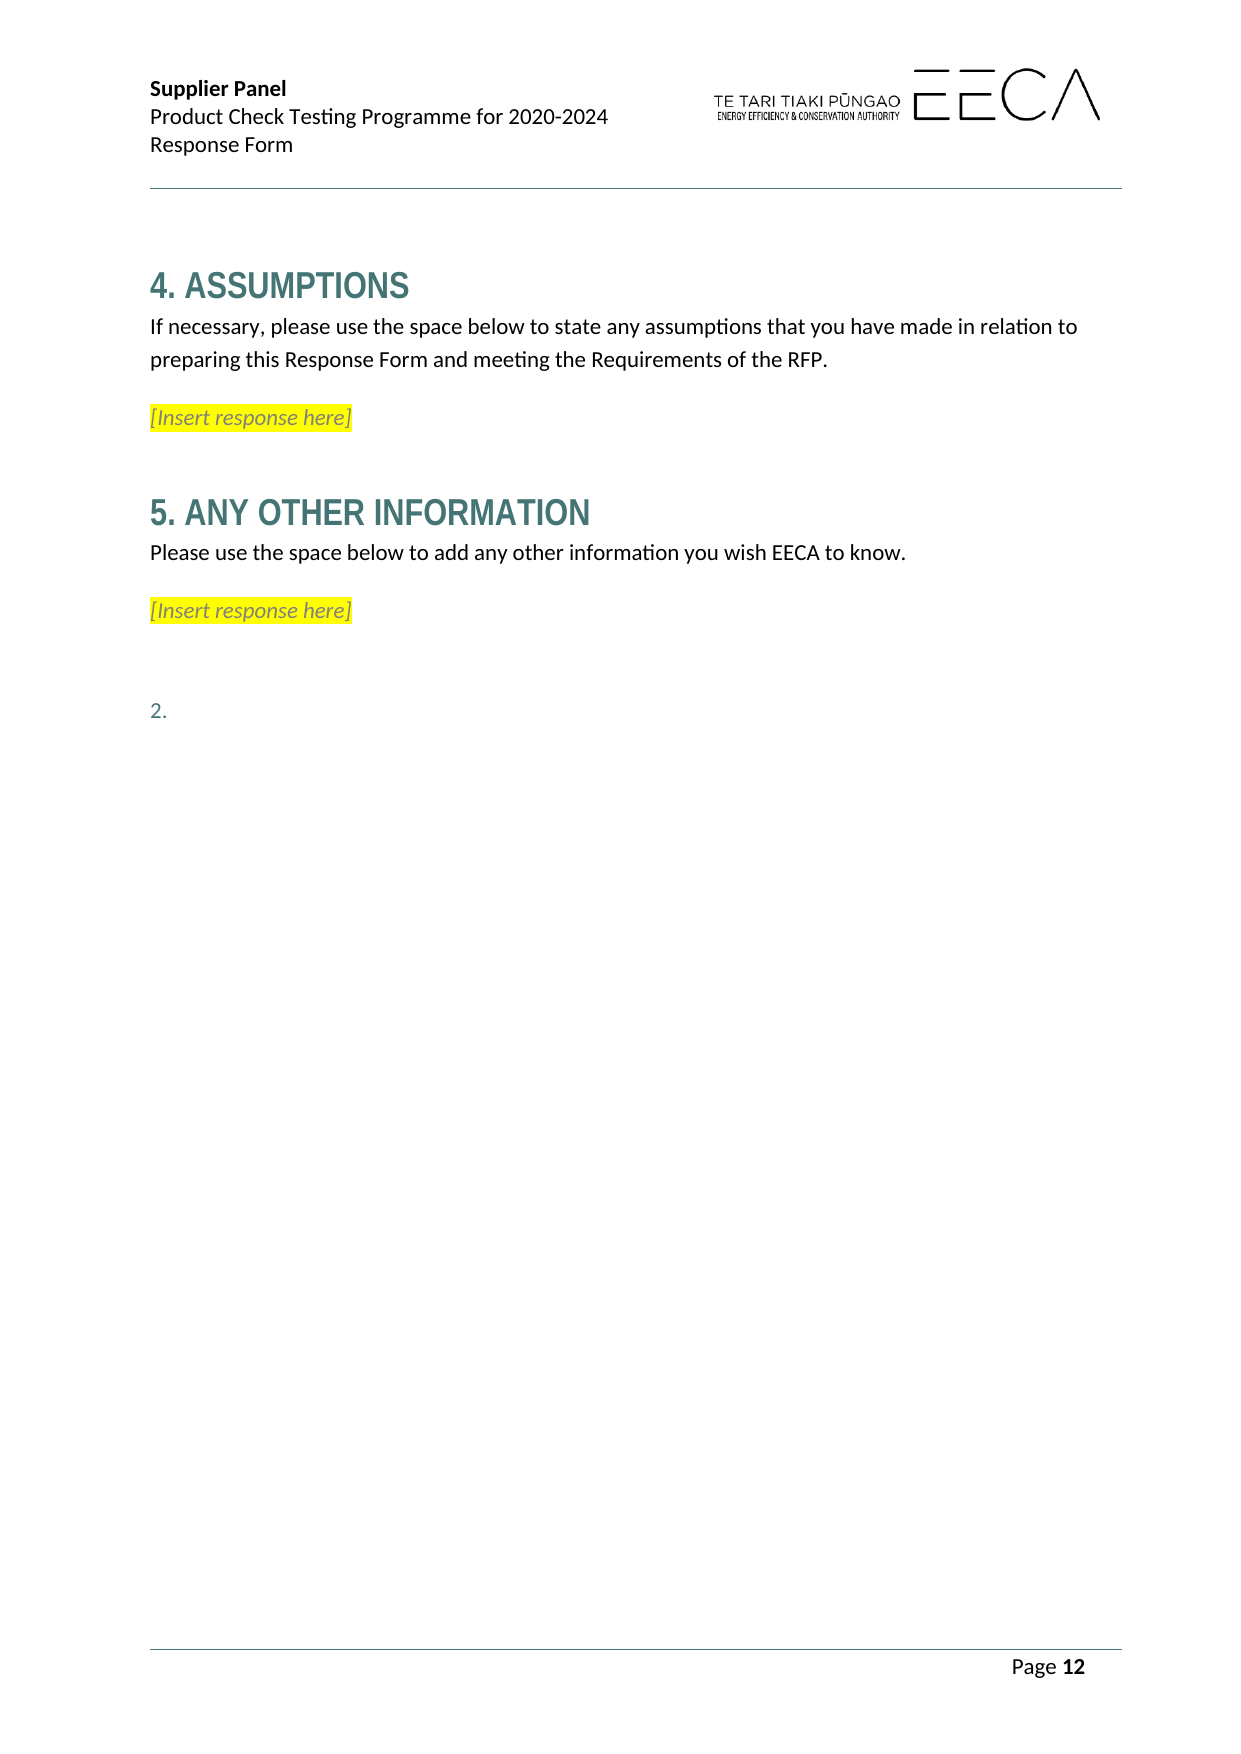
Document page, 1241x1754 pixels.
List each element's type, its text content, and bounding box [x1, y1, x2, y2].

subtitle 5. ANY OTHER INFORMATION [150, 490, 1122, 533]
subtitle 4. Assumptions [150, 263, 1122, 307]
text [Insert response here] [150, 591, 1122, 624]
text If necessary, please use the space below to state any assumptions that you have made in relation to preparing this Response Form and meeting the Requirements of the RFP. [150, 307, 1122, 373]
picture [690, 46, 1123, 143]
text Please use the space below to add any other information you wish EECA to know. [150, 533, 1122, 566]
text [Insert response here] [150, 398, 1122, 432]
